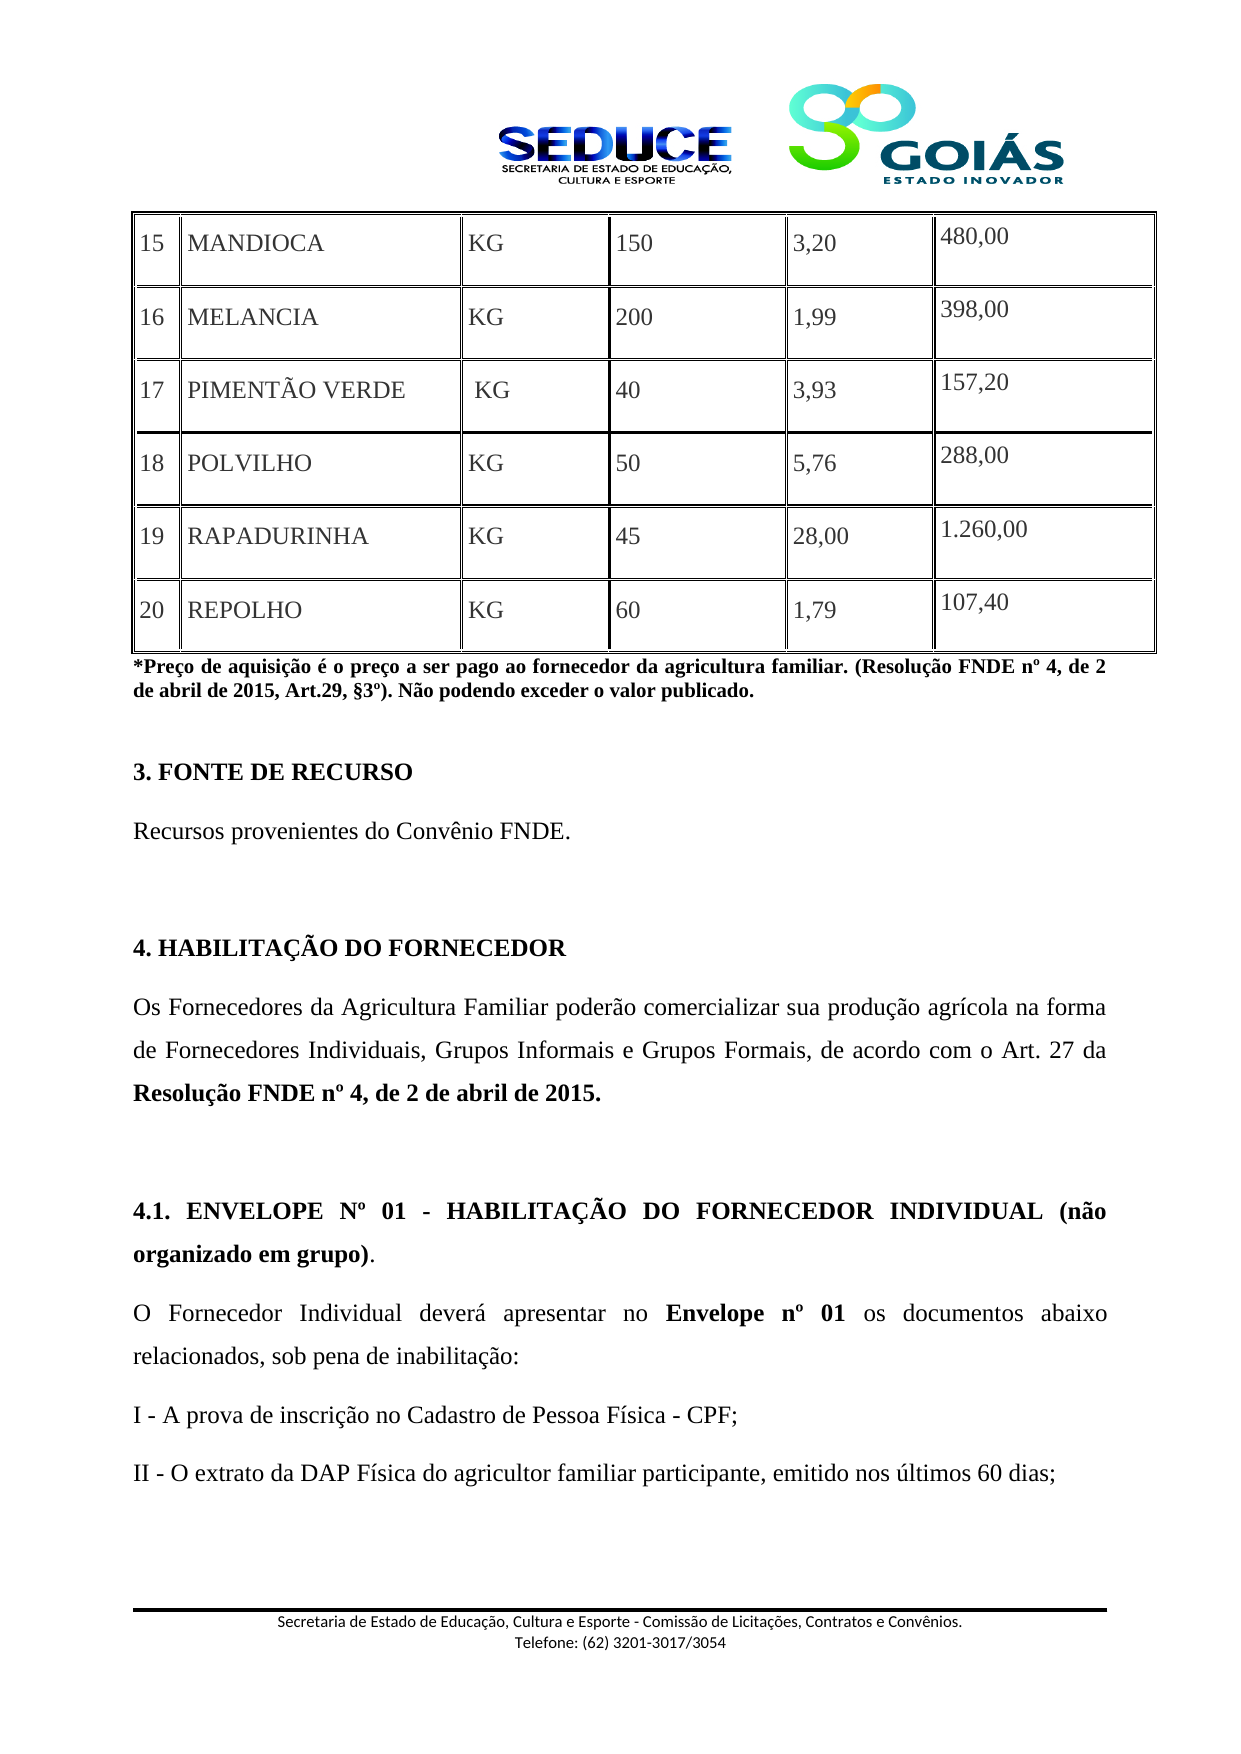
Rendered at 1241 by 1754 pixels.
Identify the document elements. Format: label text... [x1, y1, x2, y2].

table_cell 1,99 [788, 288, 932, 358]
text 3. FONTE DE RECURSO [133, 757, 1107, 786]
table_cell 3,93 [788, 361, 932, 431]
text Recursos provenientes do Convênio FNDE. [133, 816, 1107, 845]
table_cell 17 [133, 358, 181, 431]
text 4. HABILITAÇÃO DO FORNECEDOR [133, 933, 1107, 962]
table_cell 5,76 [788, 434, 932, 504]
table_cell KG [462, 213, 609, 284]
table_cell 150 [609, 215, 786, 284]
text I - A prova de inscrição no Cadastro de Pessoa Física - CPF; [133, 1400, 1107, 1428]
table_cell 45 [611, 508, 785, 577]
table_cell 288,00 [936, 431, 1154, 504]
table_cell 200 [611, 288, 785, 358]
table_cell MANDIOCA [181, 215, 462, 284]
table_cell 1.260,00 [936, 504, 1154, 577]
text *Preço de aquisição é o preço a ser pago ao fornecedor da agricultura familiar. (Resolução FNDE nº 4, de 2 de abril de 2015, Art.29, §3º). Não podendo exceder o valor publicado. [133, 654, 1107, 702]
table_cell 40 [611, 361, 785, 431]
table_cell 18 [135, 431, 179, 504]
table_cell REPOLHO [181, 581, 462, 651]
table_cell POLVILHO [182, 434, 460, 504]
table_cell 28,00 [788, 508, 932, 577]
table_cell RAPADURINHA [182, 508, 460, 577]
table_cell KG [463, 508, 608, 577]
table_cell 107,40 [934, 578, 1154, 651]
table_cell 60 [609, 581, 786, 651]
table_cell 3,20 [786, 213, 934, 284]
table_cell 480,00 [934, 215, 1154, 284]
table_cell 398,00 [936, 285, 1154, 358]
table_cell 50 [611, 434, 785, 504]
text II - O extrato da DAP Física do agricultor familiar participante, emitido nos últimos 60 dias; [133, 1458, 1107, 1487]
table_cell PIMENTÃO VERDE [182, 361, 460, 431]
table_cell 157,20 [934, 358, 1155, 431]
text 4.1. ENVELOPE Nº 01 - HABILITAÇÃO DO FORNECEDOR INDIVIDUAL (não organizado em grupo). [133, 1196, 1107, 1268]
picture [477, 73, 1108, 211]
table_cell 1,79 [786, 578, 934, 651]
table_cell 15 [135, 215, 181, 284]
text Os Fornecedores da Agricultura Familiar poderão comercializar sua produção agrícola na forma de Fornecedores Individuais, Grupos Informais e Grupos Formais, de acordo com o Art. 27 da Resolução FNDE nº 4, de 2 de abril de 2015. [133, 992, 1107, 1107]
table_cell 20 [135, 578, 181, 651]
table_cell 16 [135, 285, 179, 358]
table_cell KG [463, 288, 608, 358]
table_cell MELANCIA [182, 288, 460, 358]
table_cell KG [462, 581, 609, 651]
table_cell KG [463, 361, 608, 431]
text O Fornecedor Individual deverá apresentar no Envelope nº 01 os documentos abaixo relacionados, sob pena de inabilitação: [133, 1298, 1107, 1370]
table_cell KG [463, 434, 608, 504]
table_cell 19 [135, 504, 179, 577]
